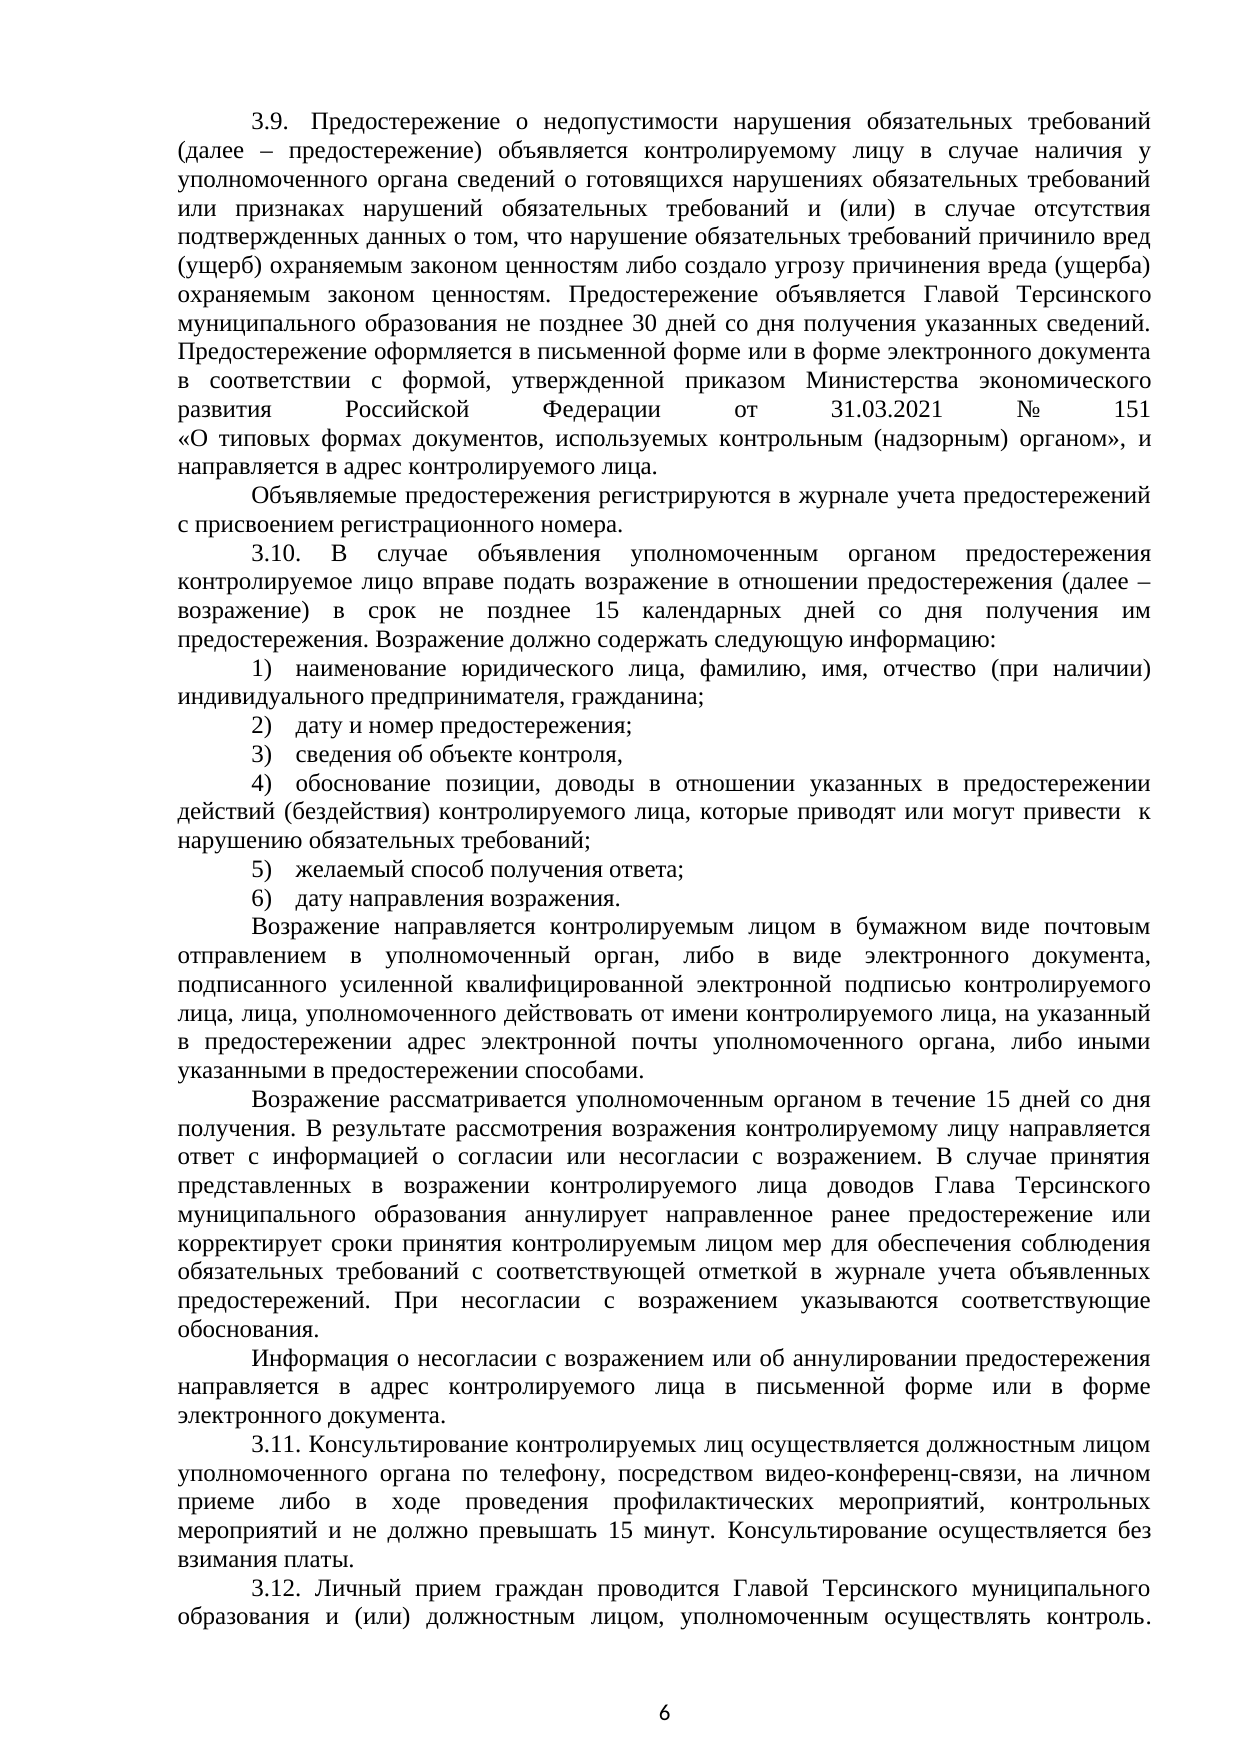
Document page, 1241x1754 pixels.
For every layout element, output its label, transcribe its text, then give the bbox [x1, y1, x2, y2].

list обоснование позиции, доводы в отношении указанных в предостережении действий (бездействия) контролируемого лица, которые приводят или могут привести к нарушению обязательных требований; [177, 768, 1152, 854]
text Объявляемые предостережения регистрируются в журнале учета предостережений с присвоением регистрационного номера. [177, 480, 1152, 538]
list Возражение направляется контролируемым лицом в бумажном виде почтовым отправлением в уполномоченный орган, либо в виде электронного документа, подписанного усиленной квалифицированной электронной подписью контролируемого лица, лица, уполномоченного действовать от имени контролируемого лица, на указанный в предостережении адрес электронной почты уполномоченного органа, либо иными указанными в предостережении способами. [177, 911, 1152, 1084]
list желаемый способ получения ответа; [177, 854, 1152, 883]
list Возражение рассматривается уполномоченным органом в течение 15 дней со дня получения. В результате рассмотрения возражения контролируемому лицу направляется ответ с информацией о согласии или несогласии с возражением. В случае принятия представленных в возражении контролируемого лица доводов Глава Терсинского муниципального образования аннулирует направленное ранее предостережение или корректирует сроки принятия контролируемым лицом мер для обеспечения соблюдения обязательных требований с соответствующей отметкой в журнале учета объявленных предостережений. При несогласии с возражением указываются соответствующие обоснования. [177, 1084, 1152, 1343]
list 3.10. В случае объявления уполномоченным органом предостережения контролируемое лицо вправе подать возражение в отношении предостережения (далее – возражение) в срок не позднее 15 календарных дней со дня получения им предостережения. Возражение должно содержать следующую информацию: [177, 538, 1152, 653]
text 3.11. Консультирование контролируемых лиц осуществляется должностным лицом уполномоченного органа по телефону, посредством видео-конференц-связи, на личном приеме либо в ходе проведения профилактических мероприятий, контрольных мероприятий и не должно превышать 15 минут. Консультирование осуществляется без взимания платы. [177, 1429, 1152, 1573]
text Информация о несогласии с возражением или об аннулировании предостережения направляется в адрес контролируемого лица в письменной форме или в форме электронного документа. [177, 1343, 1152, 1429]
list дату и номер предостережения; [177, 710, 1152, 739]
list Предостережение о недопустимости нарушения обязательных требований (далее – предостережение) объявляется контролируемому лицу в случае наличия у уполномоченного органа сведений о готовящихся нарушениях обязательных требований или признаках нарушений обязательных требований и (или) в случае отсутствия подтвержденных данных о том, что нарушение обязательных требований причинило вред (ущерб) охраняемым законом ценностям либо создало угрозу причинения вреда (ущерба) охраняемым законом ценностям. Предостережение объявляется Главой Терсинского муниципального образования не позднее 30 дней со дня получения указанных сведений. Предостережение оформляется в письменной форме или в форме электронного документа в соответствии с формой, утвержденной приказом Министерства экономического развития Российской Федерации от 31.03.2021 № 151 «О типовых формах документов, используемых контрольным (надзорным) органом», и направляется в адрес контролируемого лица. [177, 106, 1152, 394]
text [177, 1573, 1152, 1630]
list дату направления возражения. [177, 883, 1152, 911]
list сведения об объекте контроля, [177, 739, 1152, 768]
list наименование юридического лица, фамилию, имя, отчество (при наличии) индивидуального предпринимателя, гражданина; [177, 653, 1152, 710]
